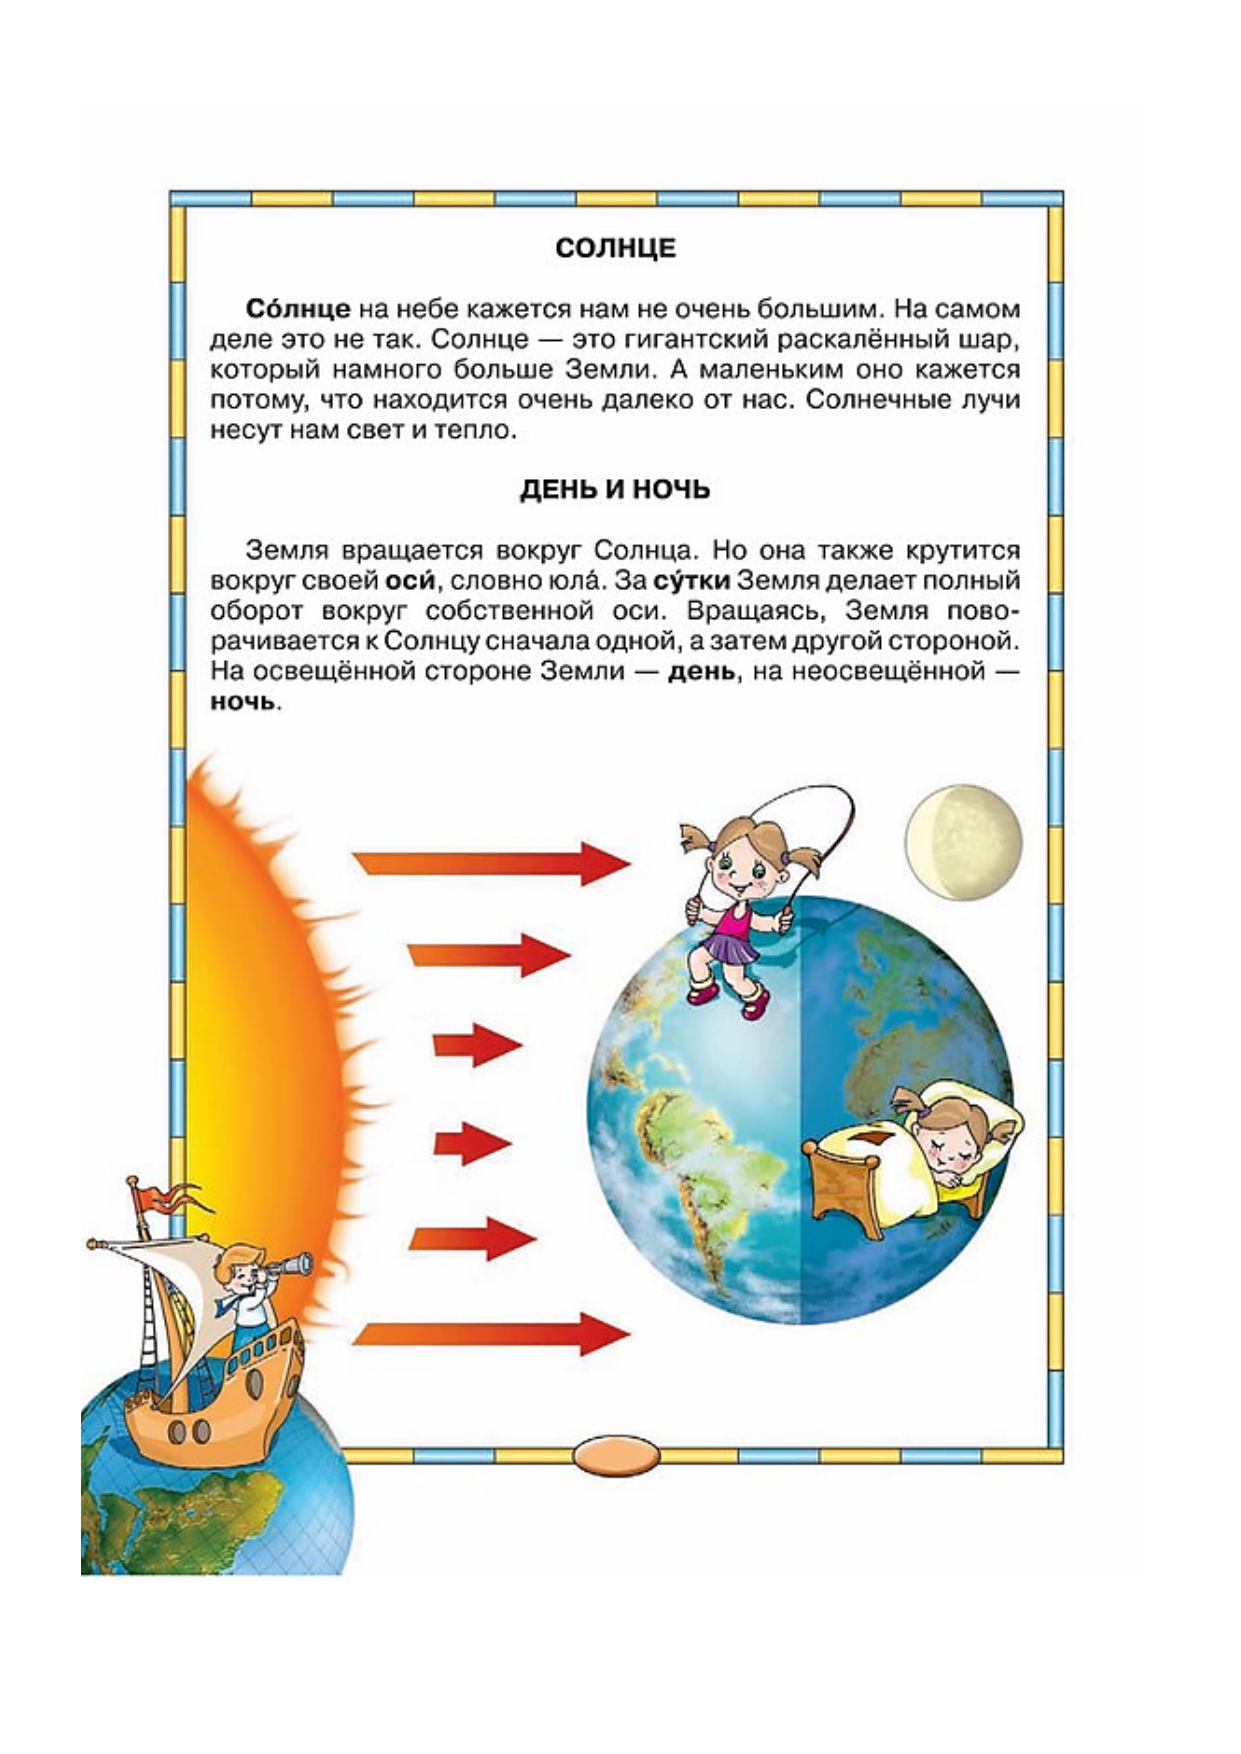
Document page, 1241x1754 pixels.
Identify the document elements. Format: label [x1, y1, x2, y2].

picture [81, 88, 1145, 1594]
